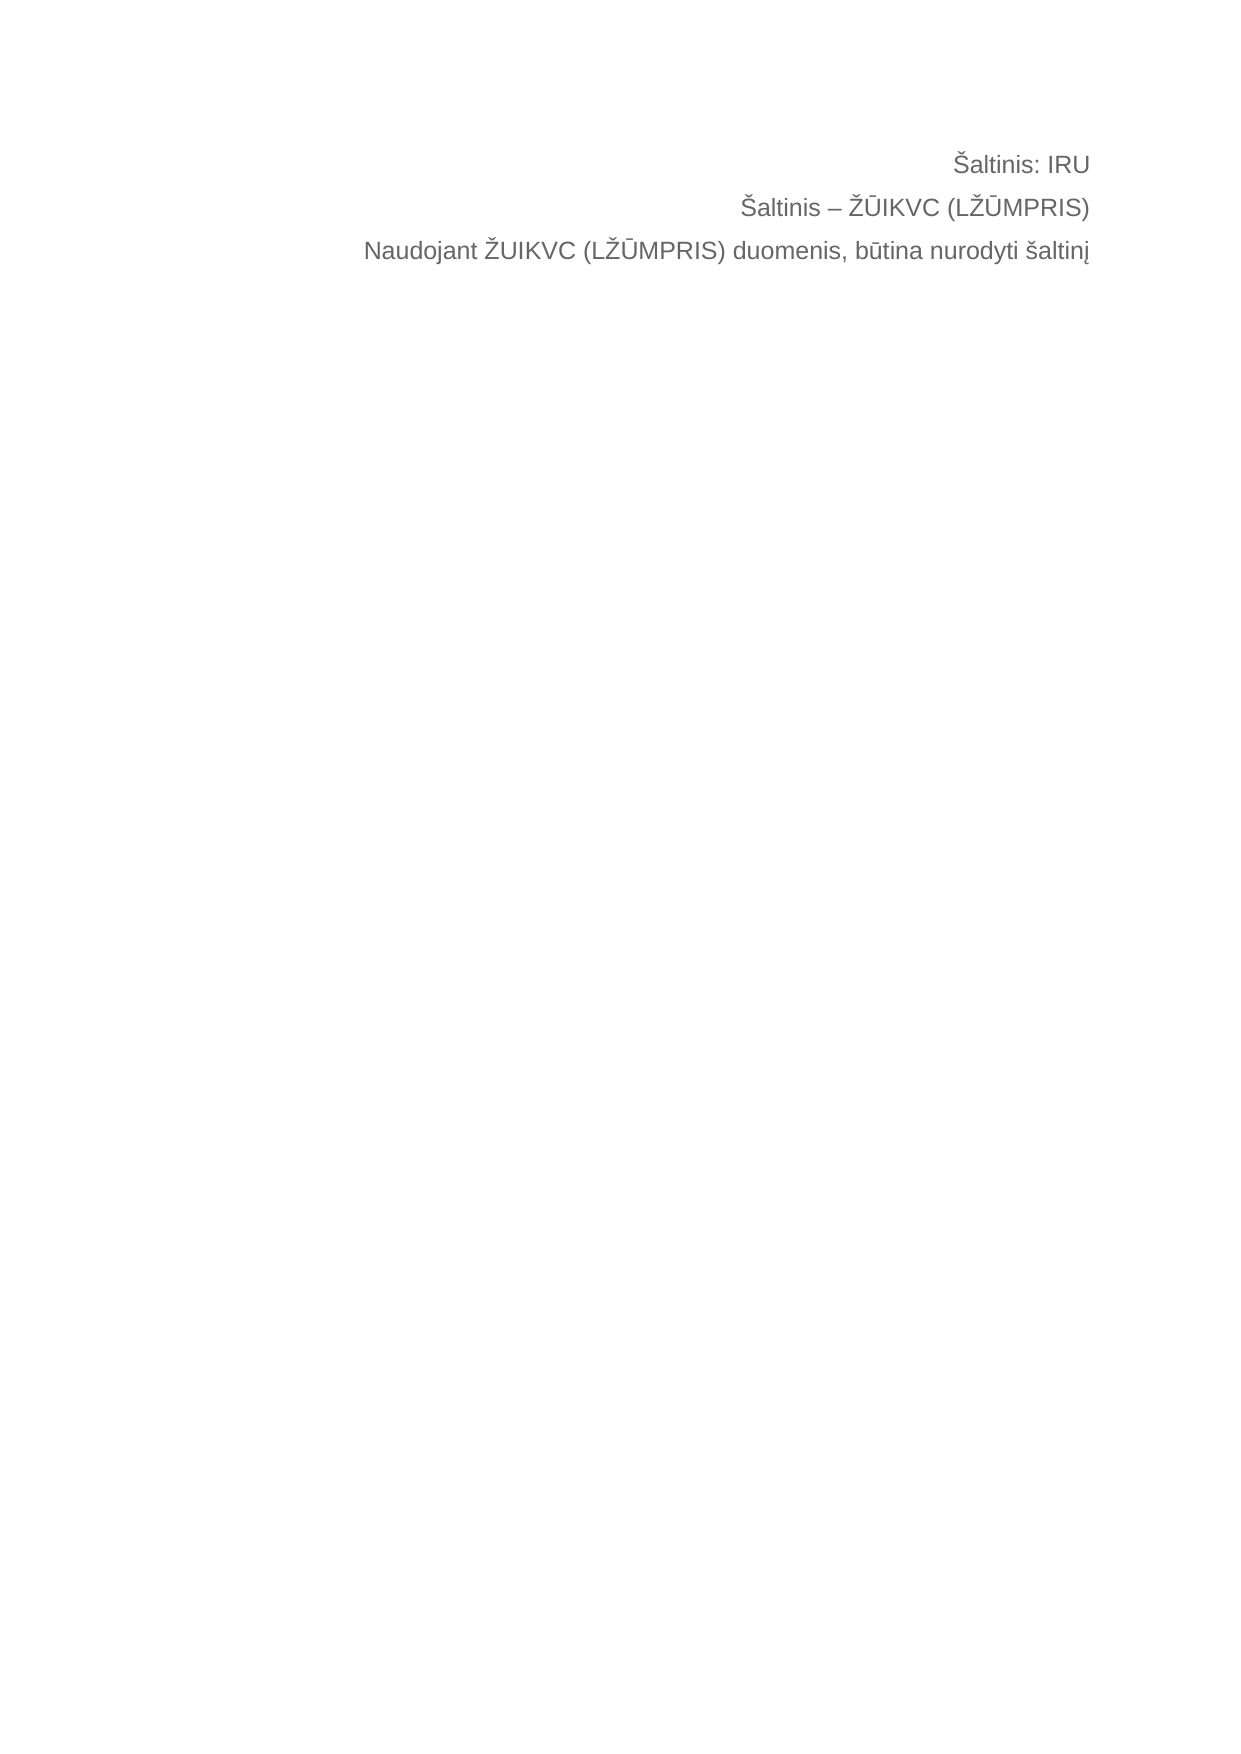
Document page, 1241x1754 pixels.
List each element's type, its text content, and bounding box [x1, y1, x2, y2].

text Šaltinis: IRU Šaltinis – ŽŪIKVC (LŽŪMPRIS) Naudojant ŽUIKVC (LŽŪMPRIS) duomenis, būtina nurodyti šaltinį [150, 150, 1090, 265]
